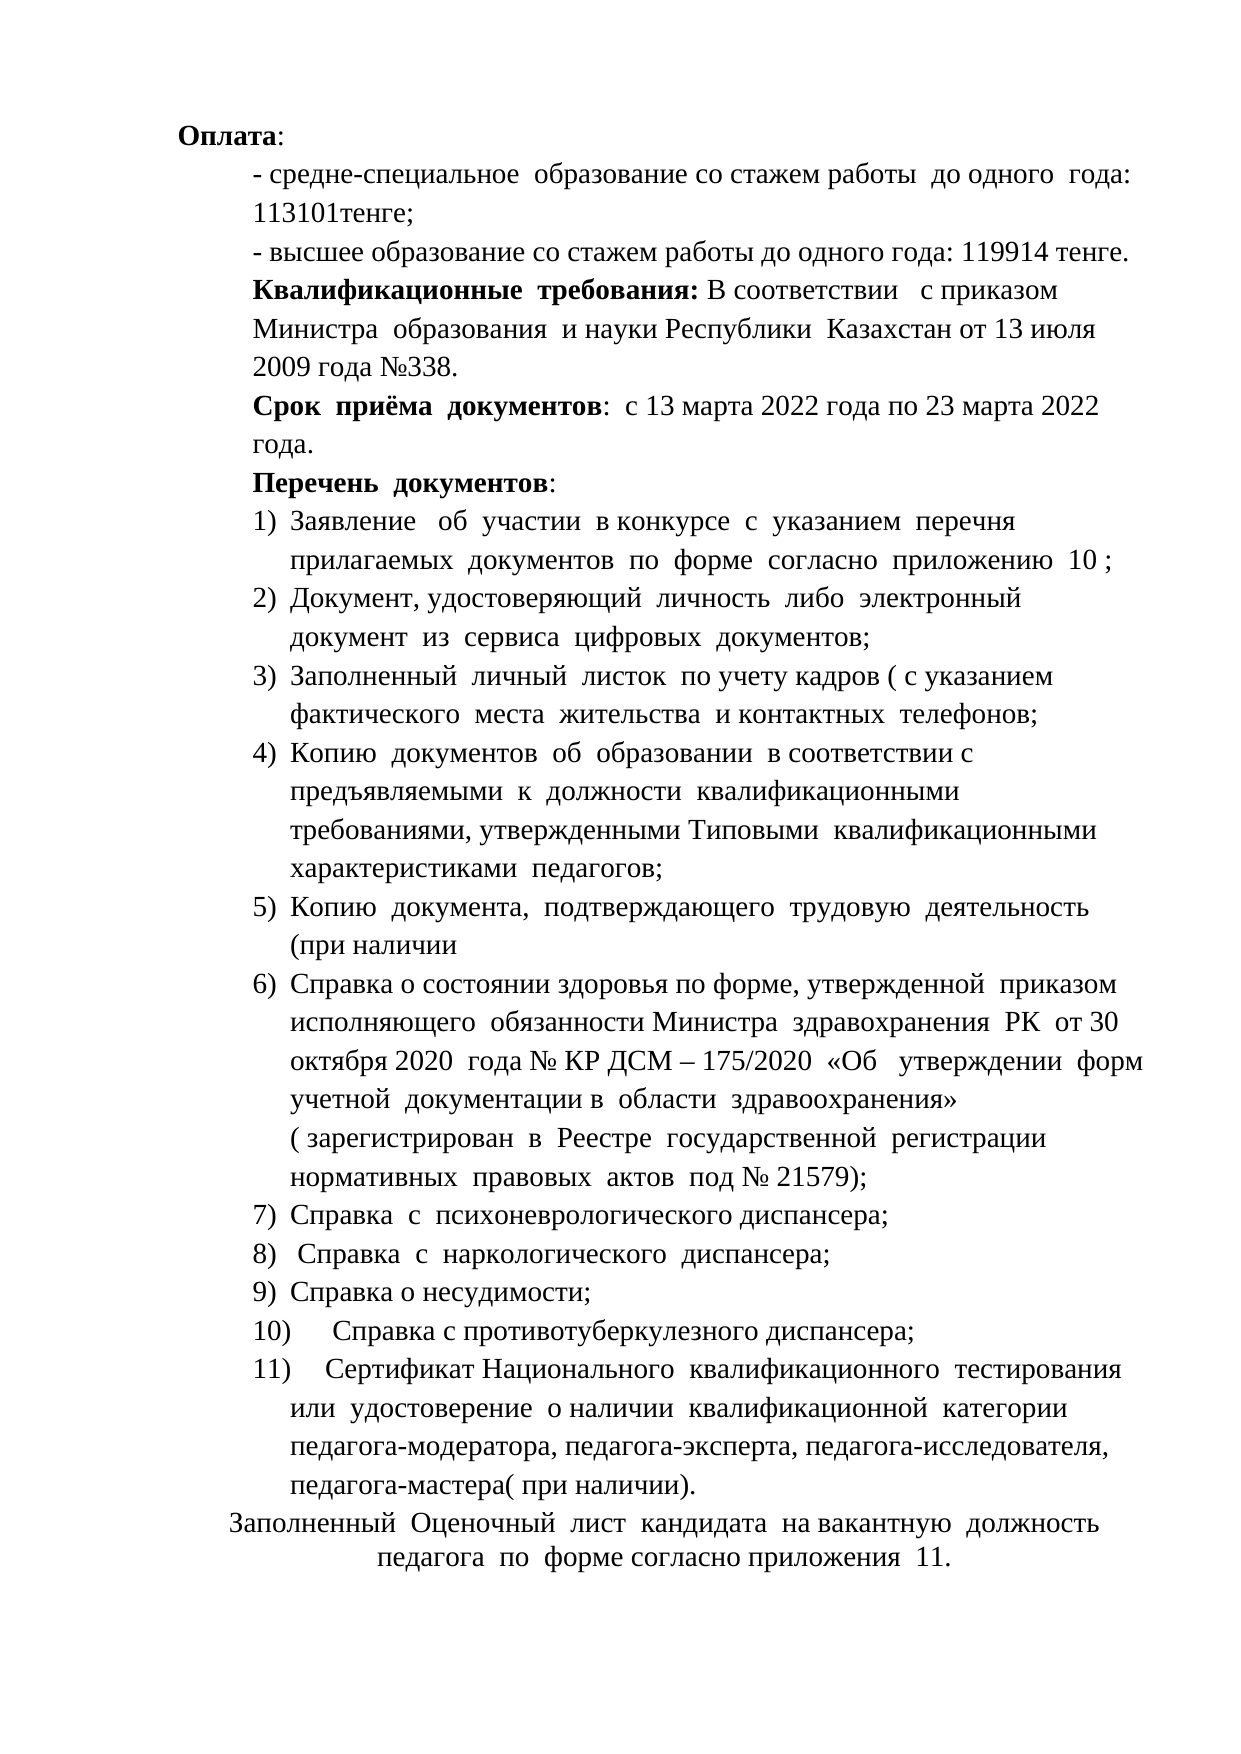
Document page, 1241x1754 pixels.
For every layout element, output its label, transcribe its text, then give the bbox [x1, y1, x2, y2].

list Заполненный личный листок по учету кадров ( с указанием фактического места жительства и контактных телефонов; [252, 658, 1152, 730]
text Оплата: [177, 118, 1152, 152]
list Копию документов об образовании в соответствии с предъявляемыми к должности квалификационными требованиями, утвержденными Типовыми квалификационными характеристиками педагогов; [252, 735, 1152, 884]
list Копию документа, подтверждающего трудовую деятельность (при наличии [252, 889, 1152, 961]
list Справка с психоневрологического диспансера; [252, 1197, 1152, 1231]
text - средне-специальное образование со стажем работы до одного года: 113101тенге; [252, 157, 1152, 229]
list Справка с наркологического диспансера; [252, 1236, 1152, 1269]
list Сертификат Национального квалификационного тестирования или удостоверение о наличии квалификационной категории педагога-модератора, педагога-эксперта, педагога-исследователя, педагога-мастера( при наличии). [252, 1351, 1152, 1501]
text Срок приёма документов: с 13 марта 2022 года по 23 марта 2022 года. [252, 388, 1152, 460]
text Перечень документов: [252, 465, 1152, 498]
text - высшее образование со стажем работы до одного года: 119914 тенге. [252, 234, 1152, 267]
list Справка с противотуберкулезного диспансера; [252, 1313, 1152, 1346]
list Заявление об участии в конкурсе с указанием перечня прилагаемых документов по форме согласно приложению 10 ; [252, 503, 1152, 576]
list Справка о несудимости; [252, 1274, 1152, 1308]
list Документ, удостоверяющий личность либо электронный документ из сервиса цифровых документов; [252, 581, 1152, 653]
list Справка о состоянии здоровья по форме, утвержденной приказом исполняющего обязанности Министра здравохранения РК от 30 октября 2020 года № КР ДСМ – 175/2020 «Об утверждении форм учетной документации в области здравоохранения» ( зарегистрирован в Реестре государственной регистрации нормативных правовых актов под № 21579); [252, 966, 1152, 1192]
text Заполненный Оценочный лист кандидата на вакантную должность педагога по форме согласно приложения 11. [177, 1506, 1152, 1573]
text Квалификационные требования: В соответствии с приказом Министра образования и науки Республики Казахстан от 13 июля 2009 года №338. [252, 272, 1152, 383]
